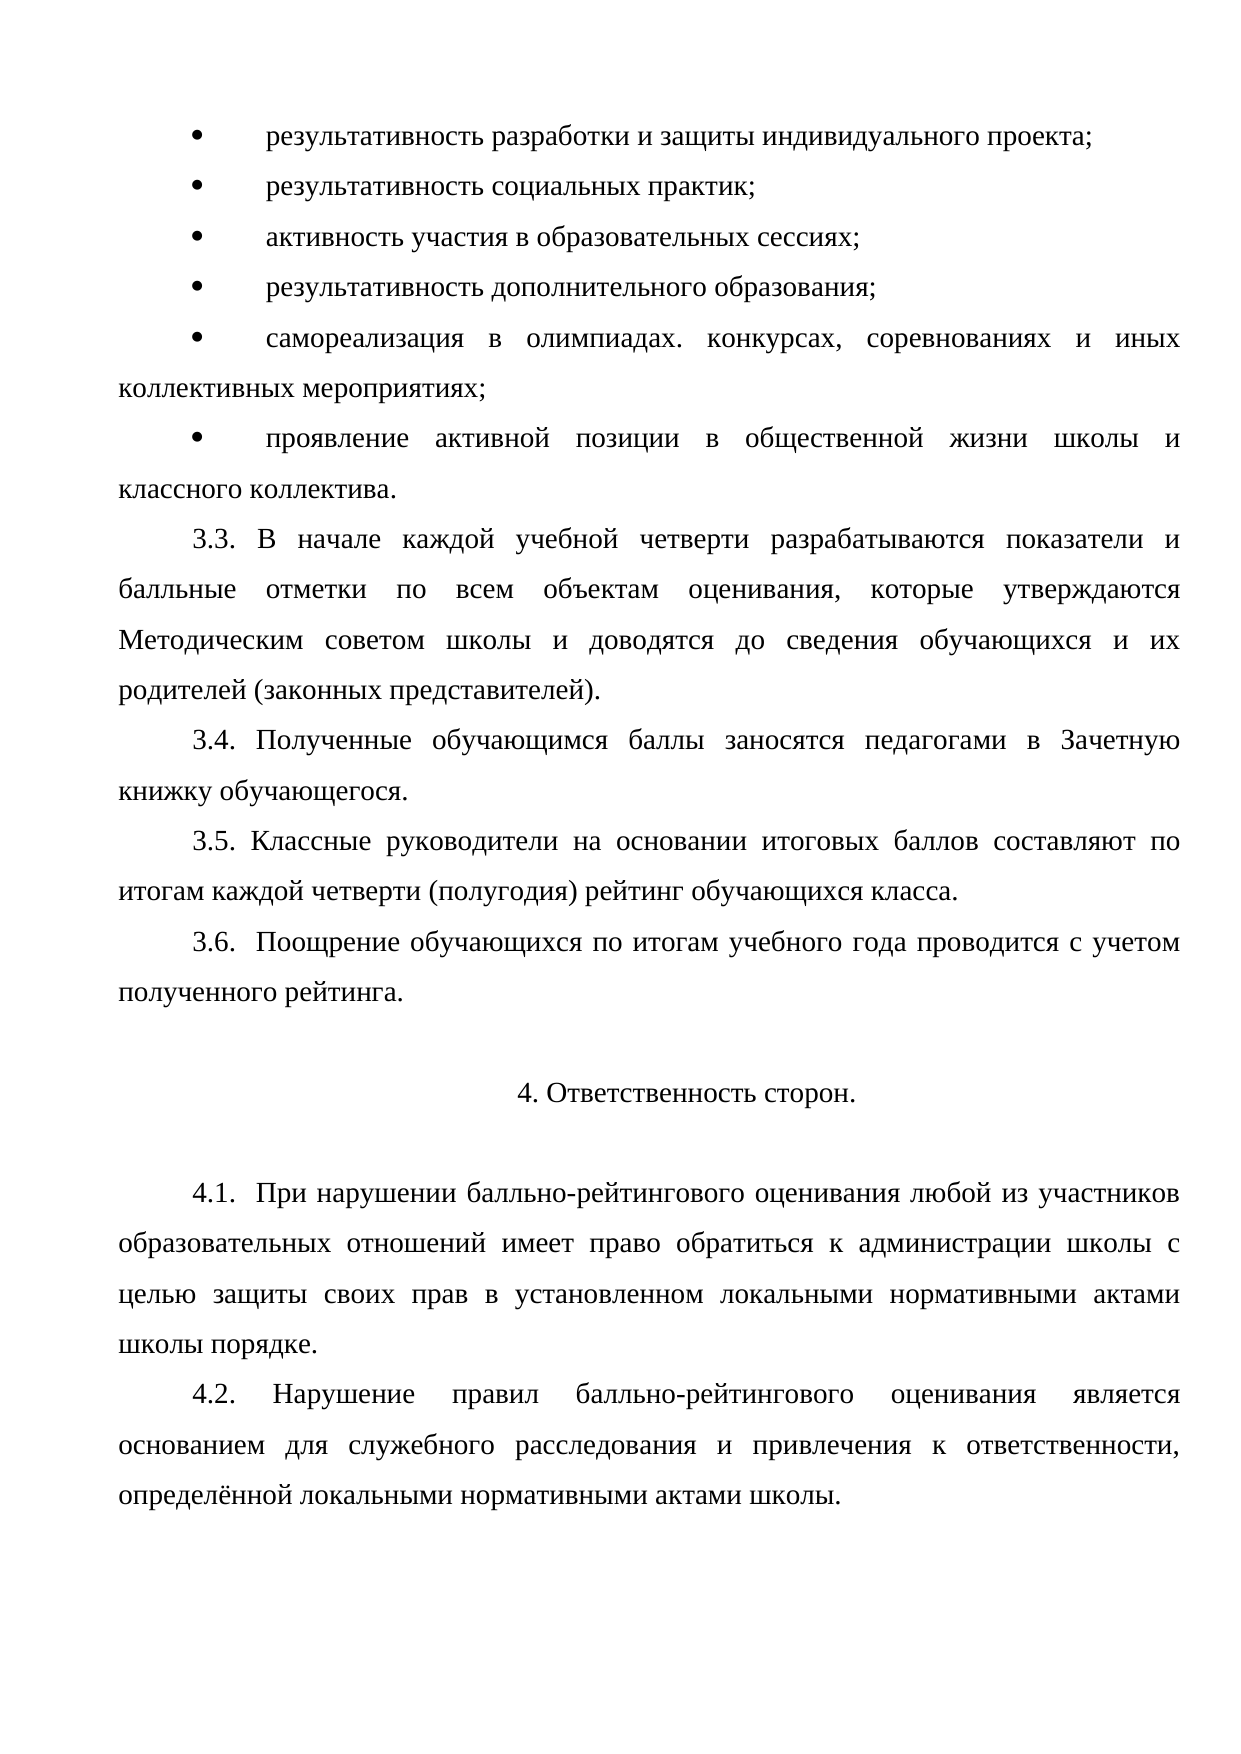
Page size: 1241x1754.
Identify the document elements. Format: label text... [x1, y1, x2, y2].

text 4. Ответственность сторон. [118, 1075, 1181, 1108]
text 3.3. В начале каждой учебной четверти разрабатываются показатели и балльные отметки по всем объектам оценивания, которые утверждаются Методическим советом школы и доводятся до сведения обучающихся и их родителей (законных представителей). [118, 521, 1181, 706]
text 3.5. Классные руководители на основании итоговых баллов составляют по итогам каждой четверти (полугодия) рейтинг обучающихся класса. [118, 823, 1181, 907]
text 4.1. При нарушении балльно-рейтингового оценивания любой из участников образовательных отношений имеет право обратиться к администрации школы с целью защиты своих прав в установленном локальными нормативными актами школы порядке. [118, 1175, 1181, 1360]
text 4.2. Нарушение правил балльно-рейтингового оценивания является основанием для служебного расследования и привлечения к ответственности, определённой локальными нормативными актами школы. [118, 1377, 1181, 1511]
list результативность разработки и защиты индивидуального проекта; [118, 118, 1181, 152]
list проявление активной позиции в общественной жизни школы и классного коллектива. [118, 421, 1181, 504]
text 3.6. Поощрение обучающихся по итогам учебного года проводится с учетом полученного рейтинга. [118, 924, 1181, 1008]
list самореализация в олимпиадах. конкурсах, соревнованиях и иных коллективных мероприятиях; [118, 320, 1181, 404]
text 3.4. Полученные обучающимся баллы заносятся педагогами в Зачетную книжку обучающегося. [118, 722, 1181, 806]
list результативность дополнительного образования; [118, 269, 1181, 303]
list активность участия в образовательных сессиях; [118, 219, 1181, 253]
list результативность социальных практик; [118, 168, 1181, 202]
